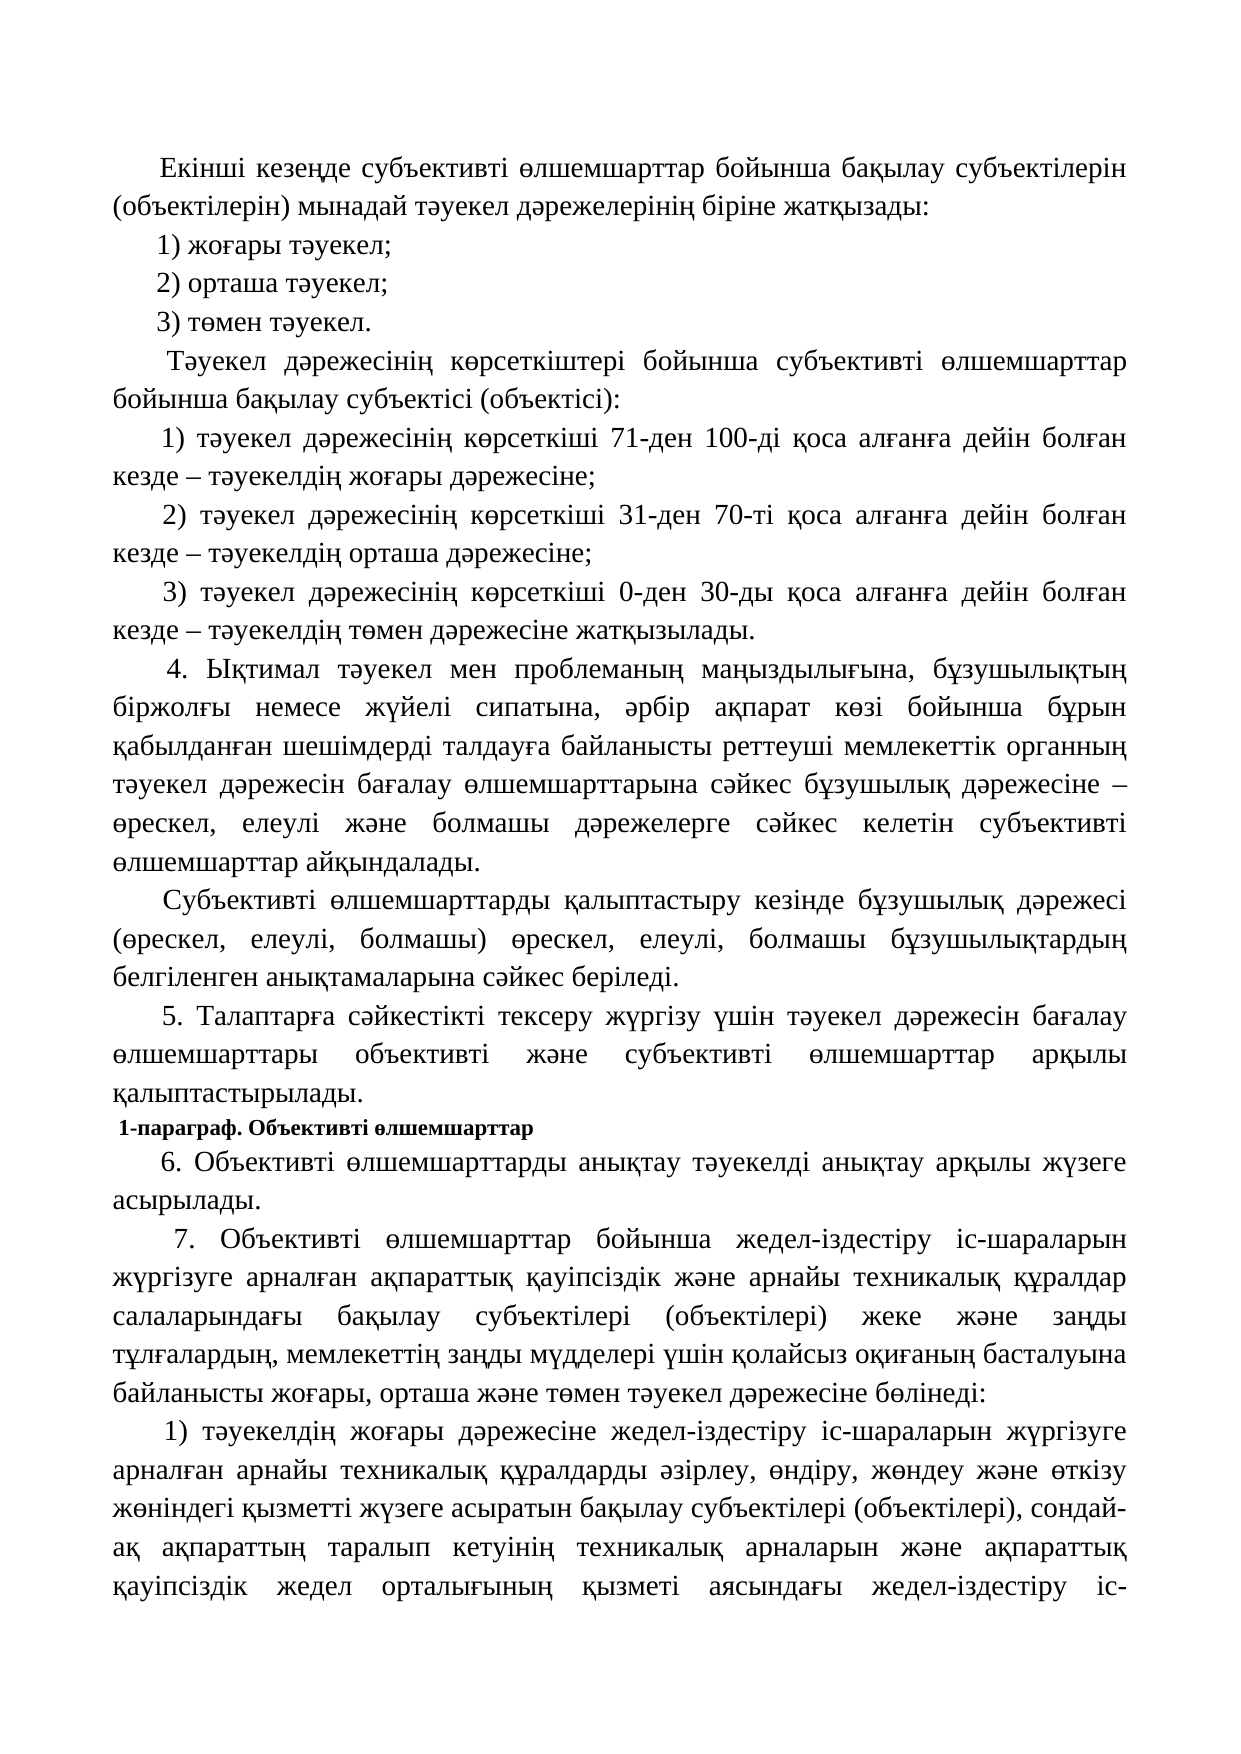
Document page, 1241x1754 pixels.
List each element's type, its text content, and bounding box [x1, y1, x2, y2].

text 4. Ықтимал тәуекел мен проблеманың маңыздылығына, бұзушылықтың біржолғы немесе жүйелі сипатына, әрбір ақпарат көзі бойынша бұрын қабылданған шешімдерді талдауға байланысты реттеуші мемлекеттік органның тәуекел дәрежесін бағалау өлшемшарттарына сәйкес бұзушылық дәрежесіне – өрескел, елеулі және болмашы дәрежелерге сәйкес келетін субъективті өлшемшарттар айқындалады. [112, 651, 1128, 877]
text Тәуекел дәрежесінің көрсеткіштері бойынша субъективті өлшемшарттар бойынша бақылау субъектісі (объектісі): [112, 343, 1128, 415]
text 5. Талаптарға сәйкестікті тексеру жүргізу үшін тәуекел дәрежесін бағалау өлшемшарттары объективті және субъективті өлшемшарттар арқылы қалыптастырылады. [112, 998, 1128, 1108]
text 7. Объективті өлшемшарттар бойынша жедел-іздестіру іс-шараларын жүргізуге арналған ақпараттық қауіпсіздік және арнайы техникалық құралдар салаларындағы бақылау субъектілері (объектілері) жеке және заңды тұлғалардың, мемлекеттің заңды мүдделері үшін қолайсыз оқиғаның басталуына байланысты жоғары, орташа және төмен тәуекел дәрежесіне бөлінеді: [112, 1221, 1128, 1408]
text 2) орташа тәуекел; [112, 266, 1128, 299]
text 6. Объективті өлшемшарттарды анықтау тәуекелді анықтау арқылы жүзеге асырылады. [112, 1144, 1128, 1216]
text 2) тәуекел дәрежесінің көрсеткіші 31-ден 70-ті қоса алғанға дейін болған кезде – тәуекелдің орташа дәрежесіне; [112, 497, 1128, 569]
text 3) төмен тәуекел. [112, 304, 1128, 338]
text 1-параграф. Объективті өлшемшарттар [112, 1113, 1128, 1140]
text 3) тәуекел дәрежесінің көрсеткіші 0-ден 30-ды қоса алғанға дейін болған кезде – тәуекелдің төмен дәрежесіне жатқызылады. [112, 574, 1128, 646]
text Субъективті өлшемшарттарды қалыптастыру кезінде бұзушылық дәрежесі (өрескел, елеулі, болмашы) өрескел, елеулі, болмашы бұзушылықтардың белгіленген анықтамаларына сәйкес беріледі. [112, 882, 1128, 993]
text 1) тәуекел дәрежесінің көрсеткіші 71-ден 100-ді қоса алғанға дейін болған кезде – тәуекелдің жоғары дәрежесіне; [112, 420, 1128, 492]
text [112, 1413, 1128, 1601]
text 1) жоғары тәуекел; [112, 227, 1128, 261]
text Екінші кезеңде субъективті өлшемшарттар бойынша бақылау субъектілерін (объектілерін) мынадай тәуекел дәрежелерінің біріне жатқызады: [112, 150, 1128, 222]
